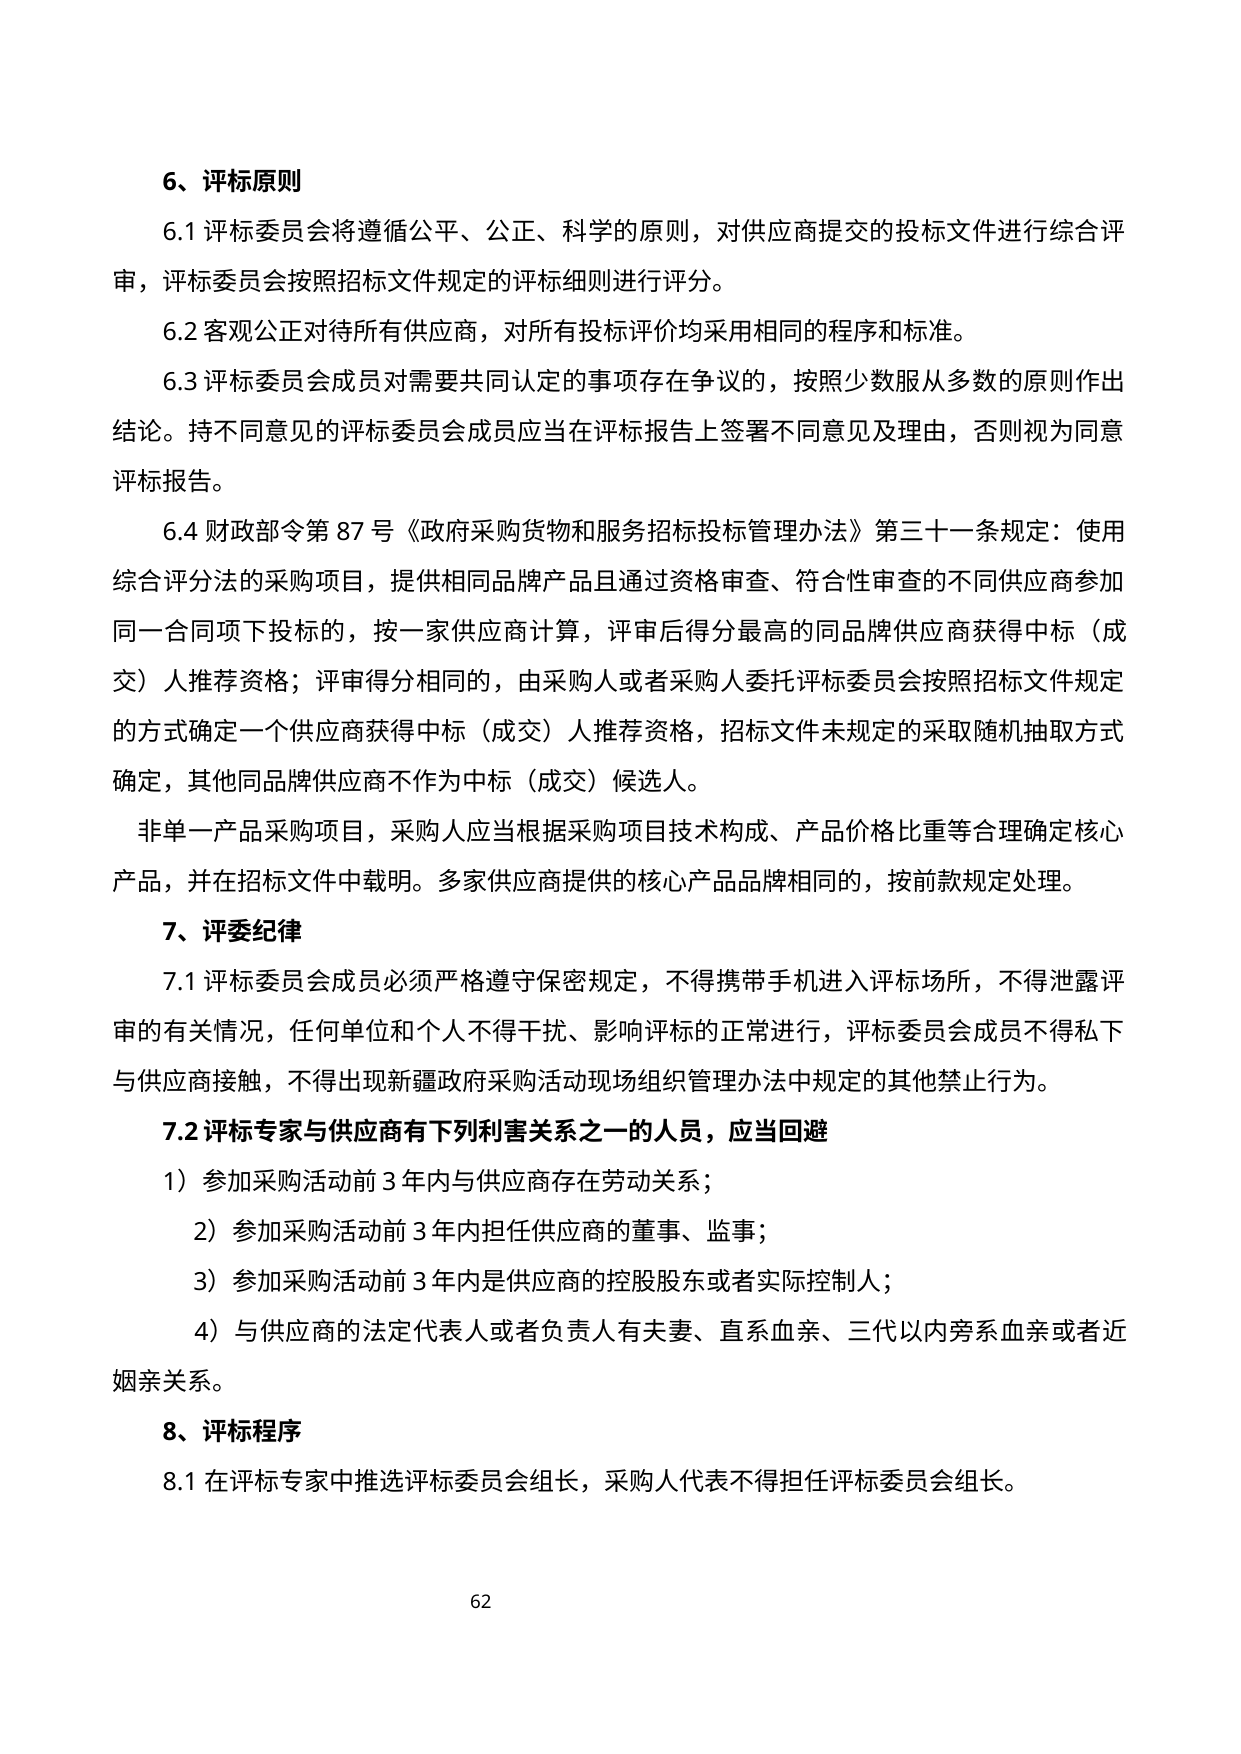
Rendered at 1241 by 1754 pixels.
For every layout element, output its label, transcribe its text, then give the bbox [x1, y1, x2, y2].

text 6.2客观公正对待所有供应商，对所有投标评价均采用相同的程序和标准。 [112, 300, 1128, 350]
text 8.1 在评标专家中推选评标委员会组长，采购人代表不得担任评标委员会组长。 [112, 1450, 1128, 1500]
text 6.3评标委员会成员对需要共同认定的事项存在争议的，按照少数服从多数的原则作出结论。持不同意见的评标委员会成员应当在评标报告上签署不同意见及理由，否则视为同意评标报告。 [112, 350, 1128, 500]
text 非单一产品采购项目，采购人应当根据采购项目技术构成、产品价格比重等合理确定核心产品，并在招标文件中载明。多家供应商提供的核心产品品牌相同的，按前款规定处理。 [112, 800, 1128, 900]
text 6.1评标委员会将遵循公平、公正、科学的原则，对供应商提交的投标文件进行综合评审，评标委员会按照招标文件规定的评标细则进行评分。 [112, 200, 1128, 300]
list 4）与供应商的法定代表人或者负责人有夫妻、直系血亲、三代以内旁系血亲或者近姻亲关系。 [112, 1300, 1128, 1400]
text 6.4 财政部令第87号《政府采购货物和服务招标投标管理办法》第三十一条规定：使用综合评分法的采购项目，提供相同品牌产品且通过资格审查、符合性审查的不同供应商参加同一合同项下投标的，按一家供应商计算，评审后得分最高的同品牌供应商获得中标（成交）人推荐资格；评审得分相同的，由采购人或者采购人委托评标委员会按照招标文件规定的方式确定一个供应商获得中标（成交）人推荐资格，招标文件未规定的采取随机抽取方式确定，其他同品牌供应商不作为中标（成交）候选人。 [112, 500, 1128, 800]
list 3）参加采购活动前3年内是供应商的控股股东或者实际控制人； [112, 1250, 1128, 1300]
text 8、评标程序 [112, 1400, 1128, 1450]
text 7.2评标专家与供应商有下列利害关系之一的人员，应当回避 [112, 1100, 1128, 1150]
list 1）参加采购活动前3年内与供应商存在劳动关系； [112, 1150, 1128, 1200]
text 6、评标原则 [112, 150, 1128, 200]
text 7、评委纪律 [112, 900, 1128, 950]
text 7.1评标委员会成员必须严格遵守保密规定，不得携带手机进入评标场所，不得泄露评审的有关情况，任何单位和个人不得干扰、影响评标的正常进行，评标委员会成员不得私下与供应商接触，不得出现新疆政府采购活动现场组织管理办法中规定的其他禁止行为。 [112, 950, 1128, 1100]
list 2）参加采购活动前3年内担任供应商的董事、监事； [112, 1200, 1128, 1250]
